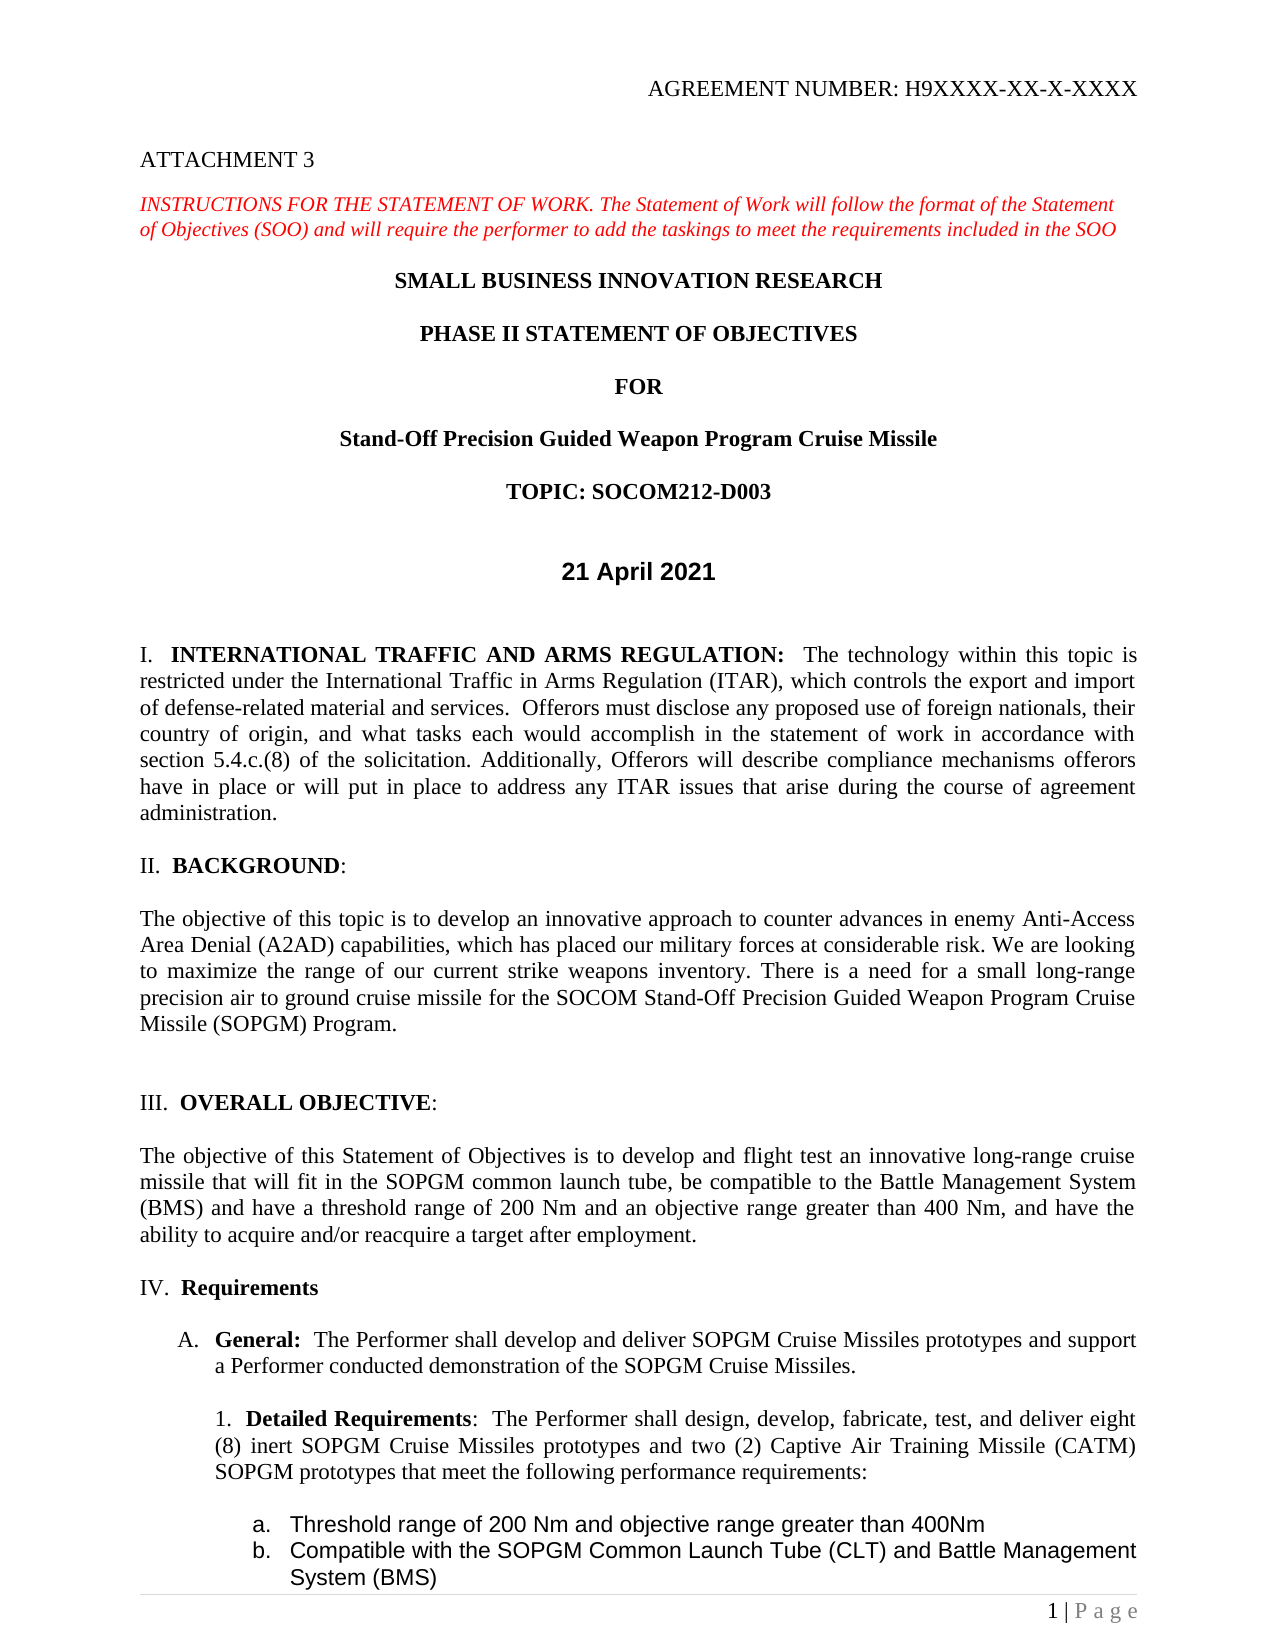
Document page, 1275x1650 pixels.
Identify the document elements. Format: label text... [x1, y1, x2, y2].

text TOPIC: SOCOM212-D003 [139, 478, 1137, 504]
text phase ii statement of objectives [139, 320, 1137, 346]
text IV. Requirements [139, 1273, 1137, 1300]
list Compatible with the SOPGM Common Launch Tube (CLT) and Battle Management System (BMS) [252, 1537, 1137, 1590]
text III. OVERALL OBJECTIVE: [139, 1089, 1137, 1115]
text for [139, 373, 1137, 399]
text ATTACHMENT 3 [139, 146, 1137, 172]
text INSTRUCTIONS FOR THE STATEMENT OF WORK. The Statement of Work will follow the format of the Statement of Objectives (SOO) and will require the performer to add the taskings to meet the requirements included in the SOO [139, 191, 1137, 241]
text Stand-Off Precision Guided Weapon Program Cruise Missile [139, 425, 1137, 452]
text 21 April 2021 [139, 557, 1137, 586]
list General: The Performer shall develop and deliver SOPGM Cruise Missiles prototypes and support a Performer conducted demonstration of the SOPGM Cruise Missiles. [177, 1326, 1137, 1379]
list Threshold range of 200 Nm and objective range greater than 400Nm [252, 1511, 1137, 1537]
text I. INTERNATIONAL TRAFFIC AND ARMS REGULATION: The technology within this topic is restricted under the International Traffic in Arms Regulation (ITAR), which controls the export and import of defense-related material and services. Offerors must disclose any proposed use of foreign nationals, their country of origin, and what tasks each would accomplish in the statement of work in accordance with section 5.4.c.(8) of the solicitation. Additionally, Offerors will describe compliance mechanisms offerors have in place or will put in place to address any ITAR issues that arise during the course of agreement administration. [139, 641, 1137, 826]
text The objective of this Statement of Objectives is to develop and flight test an innovative long-range cruise missile that will fit in the SOPGM common launch tube, be compatible to the Battle Management System (BMS) and have a threshold range of 200 Nm and an objective range greater than 400 Nm, and have the ability to acquire and/or reacquire a target after employment. [139, 1142, 1137, 1247]
text SMALL BUSINESS INNOVATION RESEARCH [139, 267, 1137, 294]
text The objective of this topic is to develop an innovative approach to counter advances in enemy Anti-Access Area Denial (A2AD) capabilities, which has placed our military forces at considerable risk. We are looking to maximize the range of our current strike weapons inventory. There is a need for a small long-range precision air to ground cruise missile for the SOCOM Stand-Off Precision Guided Weapon Program Cruise Missile (SOPGM) Program. [139, 904, 1137, 1036]
text II. BACKGROUND: [139, 852, 1137, 878]
text 1. Detailed Requirements: The Performer shall design, develop, fabricate, test, and deliver eight (8) inert SOPGM Cruise Missiles prototypes and two (2) Captive Air Training Missile (CATM) SOPGM prototypes that meet the following performance requirements: [214, 1405, 1137, 1484]
